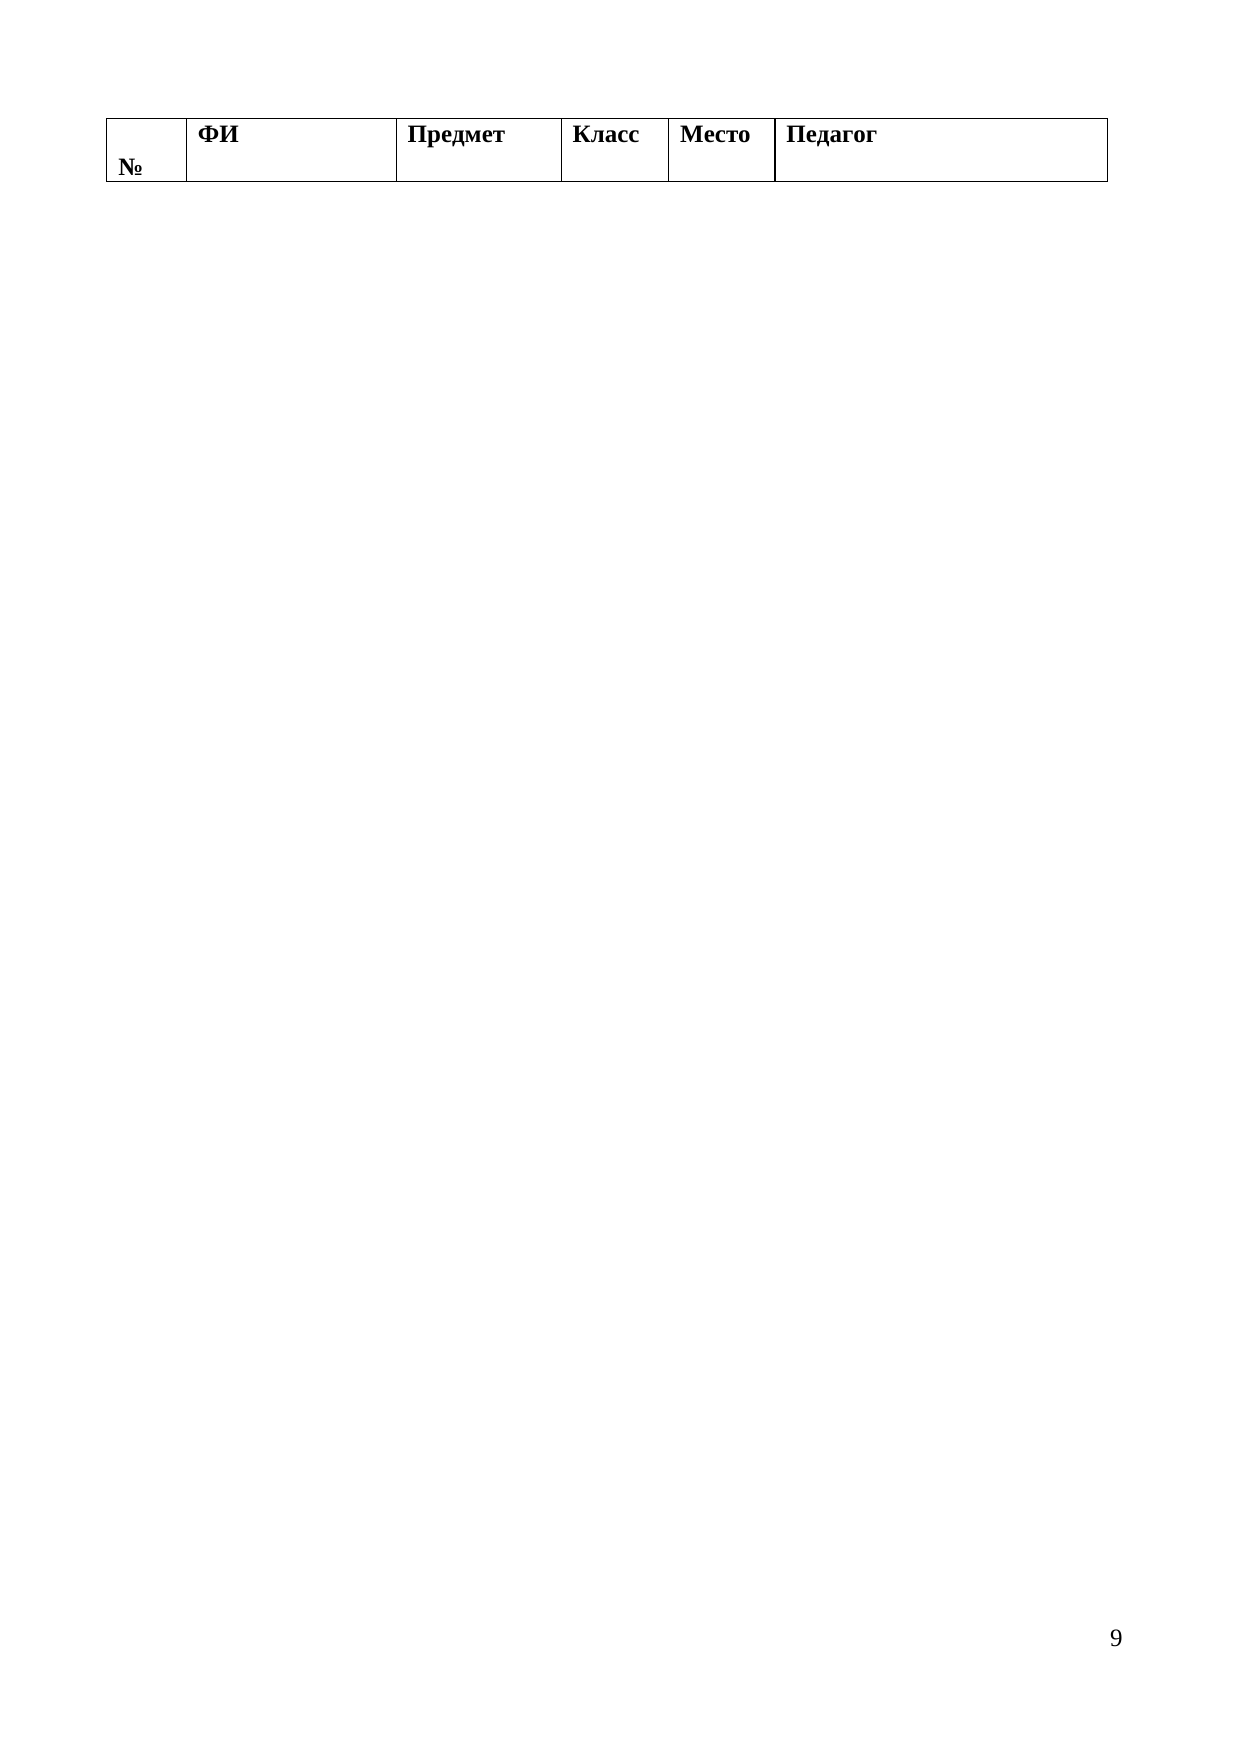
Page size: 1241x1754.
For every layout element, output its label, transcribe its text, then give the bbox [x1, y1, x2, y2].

table_header ФИ [187, 119, 396, 181]
table_header № [107, 119, 186, 181]
table_header Место [669, 119, 774, 181]
table_header Класс [562, 119, 668, 181]
table_header Педагог [776, 119, 1107, 181]
table_header Предмет [397, 119, 561, 181]
